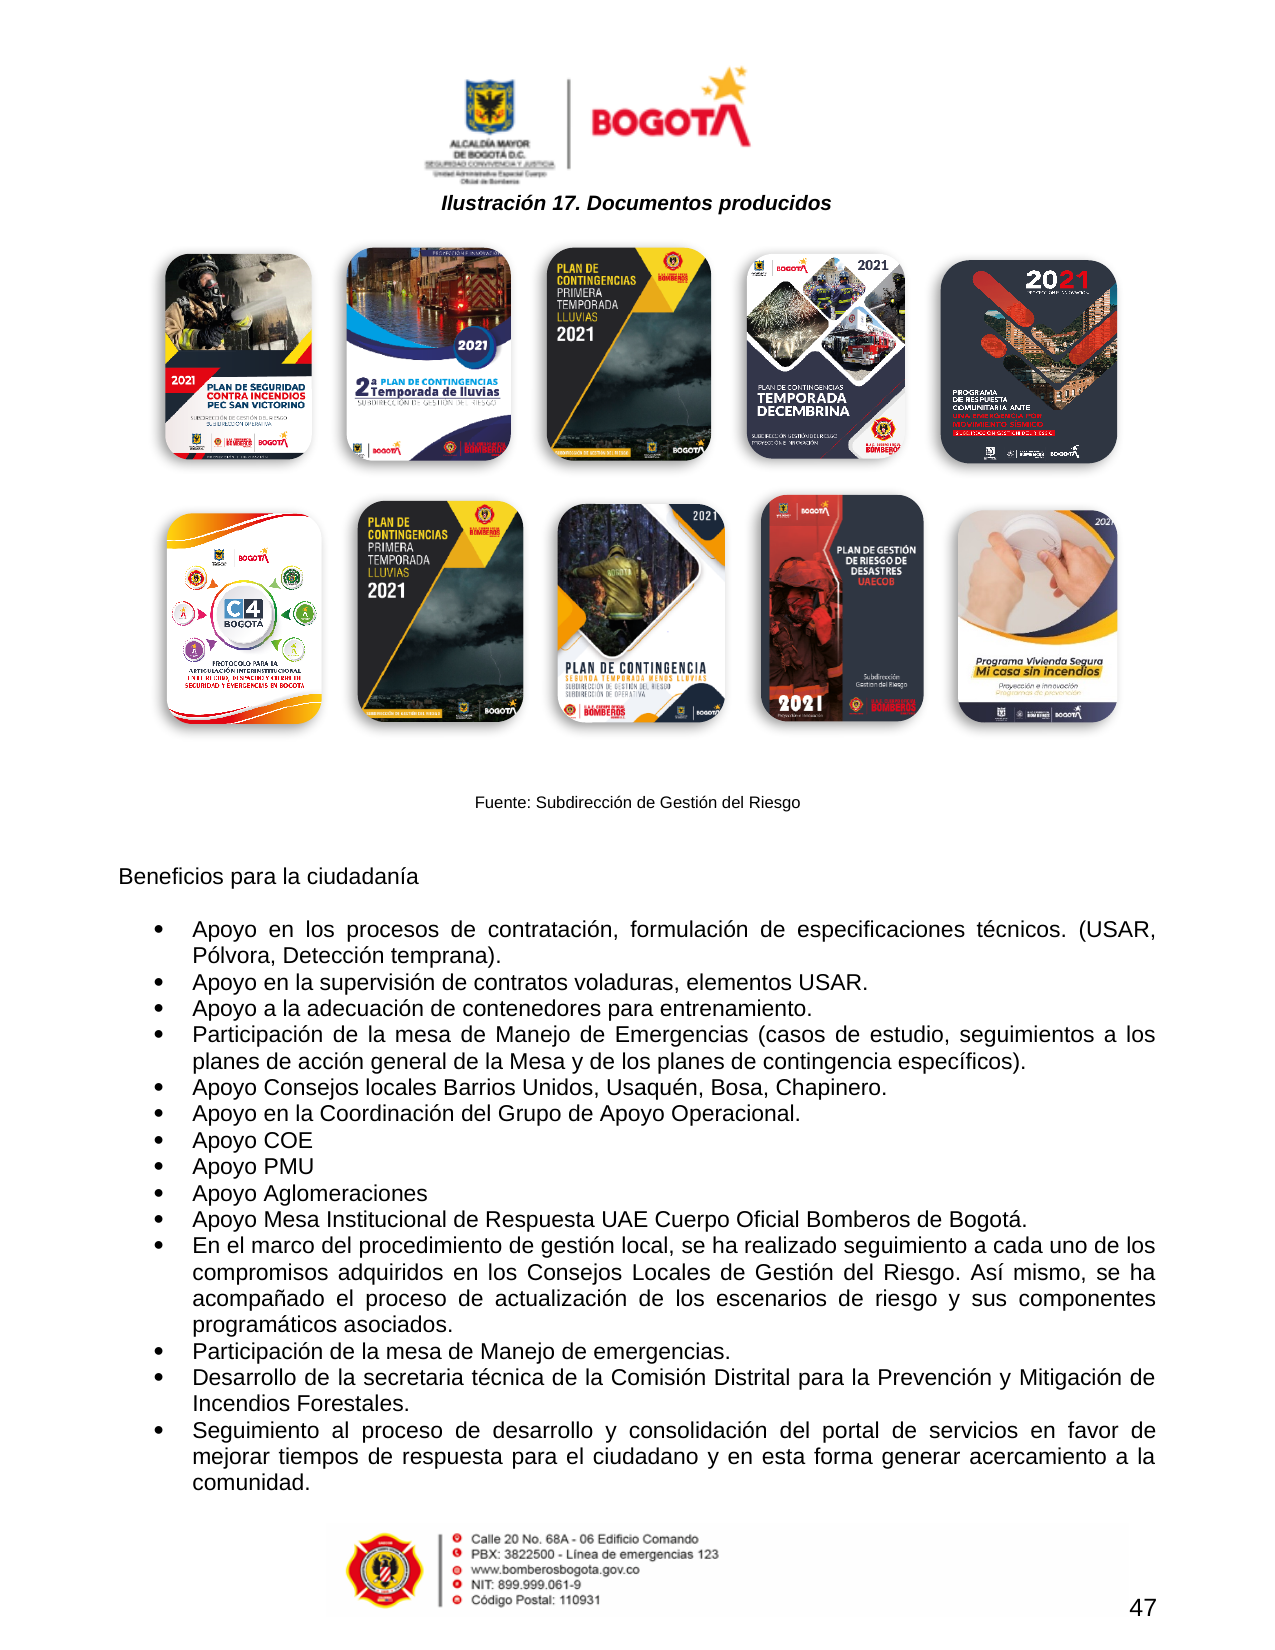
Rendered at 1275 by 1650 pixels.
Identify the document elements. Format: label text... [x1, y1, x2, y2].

list Apoyo PMU [154, 1153, 1157, 1179]
picture [346, 247, 511, 461]
list Apoyo a la adecuación de contenedores para entrenamiento. [154, 995, 1157, 1021]
text Fuente: Subdirección de Gestión del Riesgo [118, 793, 1157, 812]
picture [357, 500, 524, 722]
picture [557, 503, 726, 723]
list Seguimiento al proceso de desarrollo y consolidación del portal de servicios en favor de mejorar tiempos de respuesta para el ciudadano y en esta forma generar acercamiento a la comunidad. [154, 1417, 1157, 1496]
list Apoyo COE [154, 1127, 1157, 1153]
picture [165, 253, 312, 460]
picture [940, 260, 1118, 464]
picture [326, 1523, 1130, 1617]
text Beneficios para la ciudadanía [118, 863, 1157, 889]
picture [546, 247, 712, 461]
picture [958, 510, 1118, 723]
picture [166, 513, 322, 724]
list Apoyo Consejos locales Barrios Unidos, Usaquén, Bosa, Chapinero. [154, 1074, 1157, 1100]
picture [761, 494, 924, 722]
list Desarrollo de la secretaria técnica de la Comisión Distrital para la Prevención y Mitigación de Incendios Forestales. [154, 1364, 1157, 1417]
picture [401, 46, 755, 191]
list En el marco del procedimiento de gestión local, se ha realizado seguimiento a cada uno de los compromisos adquiridos en los Consejos Locales de Gestión del Riesgo. Así mismo, se ha acompañado el proceso de actualización de los escenarios de riesgo y sus componentes programáticos asociados. [154, 1232, 1157, 1338]
list Participación de la mesa de Manejo de Emergencias (casos de estudio, seguimientos a los planes de acción general de la Mesa y de los planes de contingencia específicos). [154, 1021, 1157, 1074]
list Apoyo en la Coordinación del Grupo de Apoyo Operacional. [154, 1100, 1157, 1127]
list Apoyo en la supervisión de contratos voladuras, elementos USAR. [154, 969, 1157, 995]
list Apoyo Mesa Institucional de Respuesta UAE Cuerpo Oficial Bomberos de Bogotá. [154, 1206, 1157, 1232]
list Apoyo Aglomeraciones [154, 1179, 1157, 1206]
picture [746, 253, 905, 459]
list Participación de la mesa de Manejo de emergencias. [154, 1338, 1157, 1364]
list Apoyo en los procesos de contratación, formulación de especificaciones técnicos. (USAR, Pólvora, Detección temprana). [154, 916, 1157, 969]
